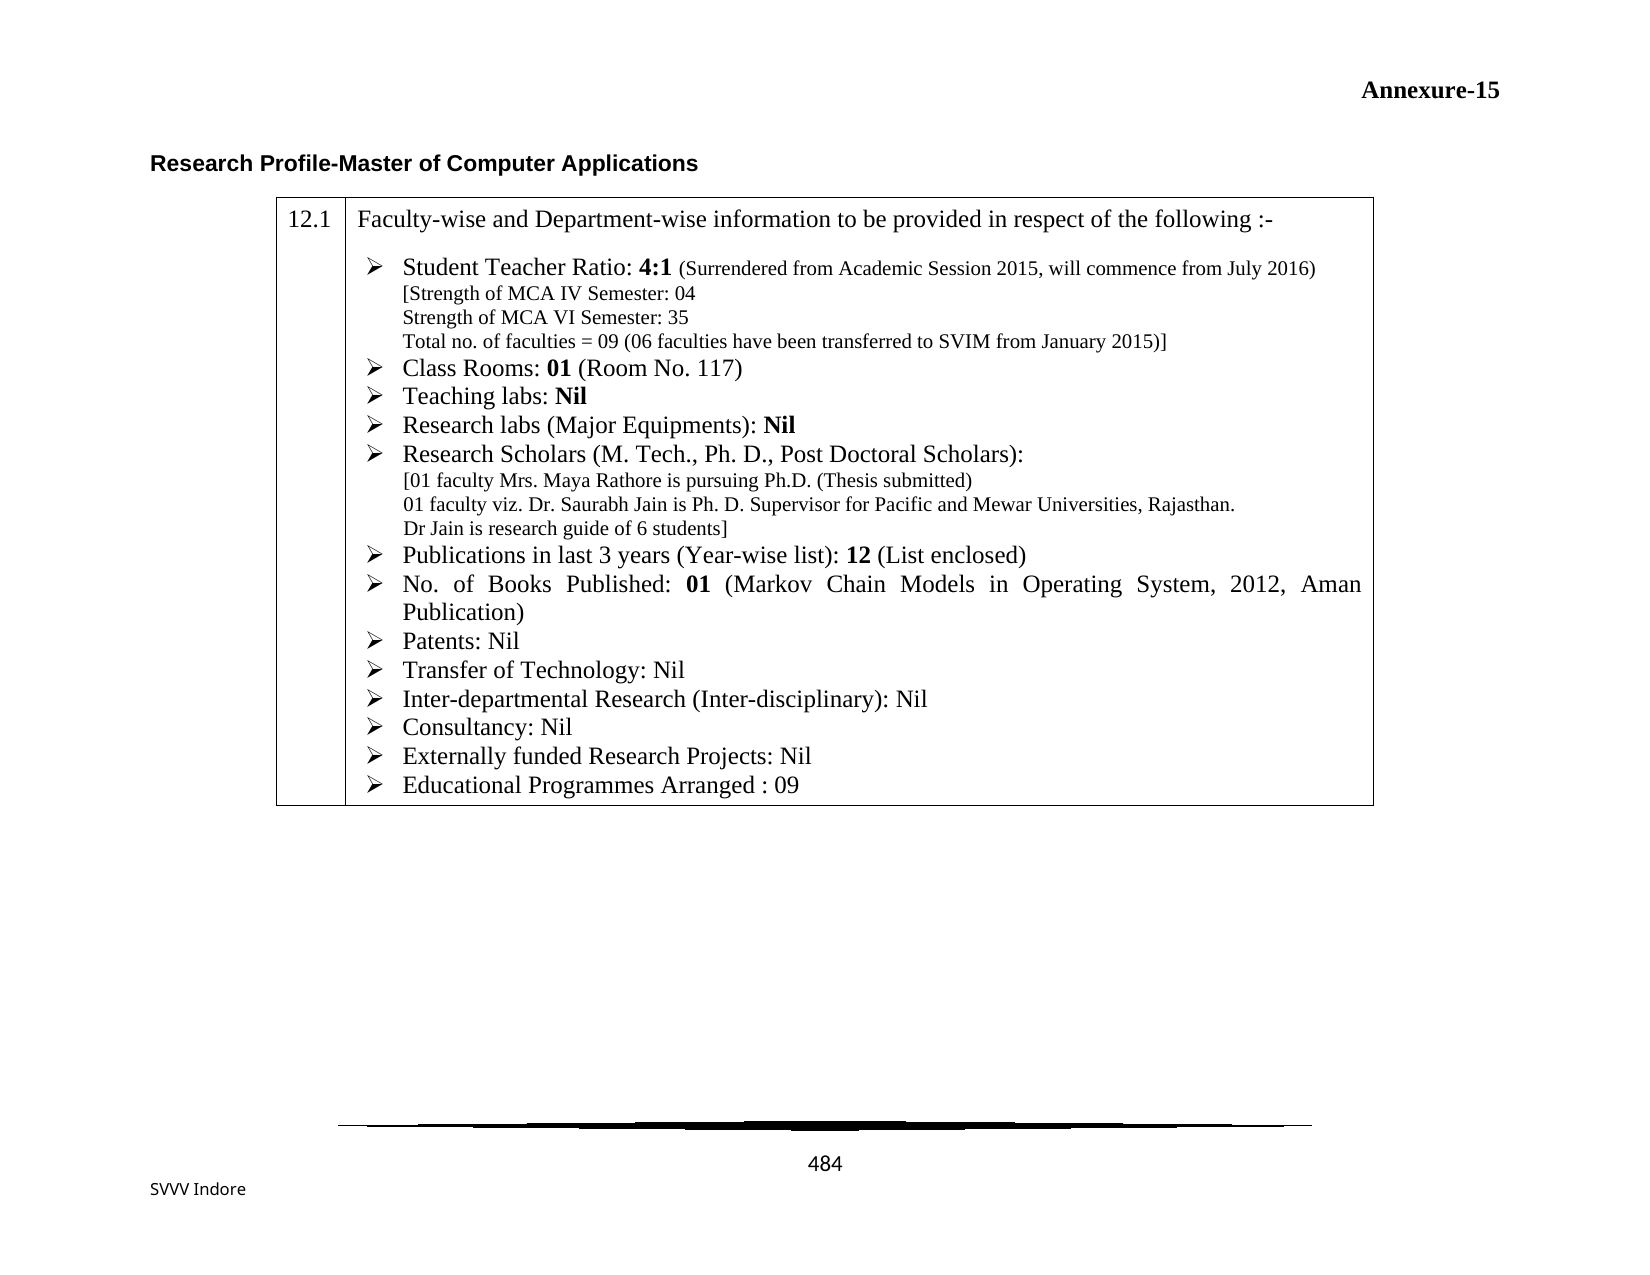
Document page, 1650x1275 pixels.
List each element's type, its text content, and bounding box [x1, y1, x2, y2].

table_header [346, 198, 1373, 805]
text Research Profile-Master of Computer Applications [150, 150, 1500, 176]
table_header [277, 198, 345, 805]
